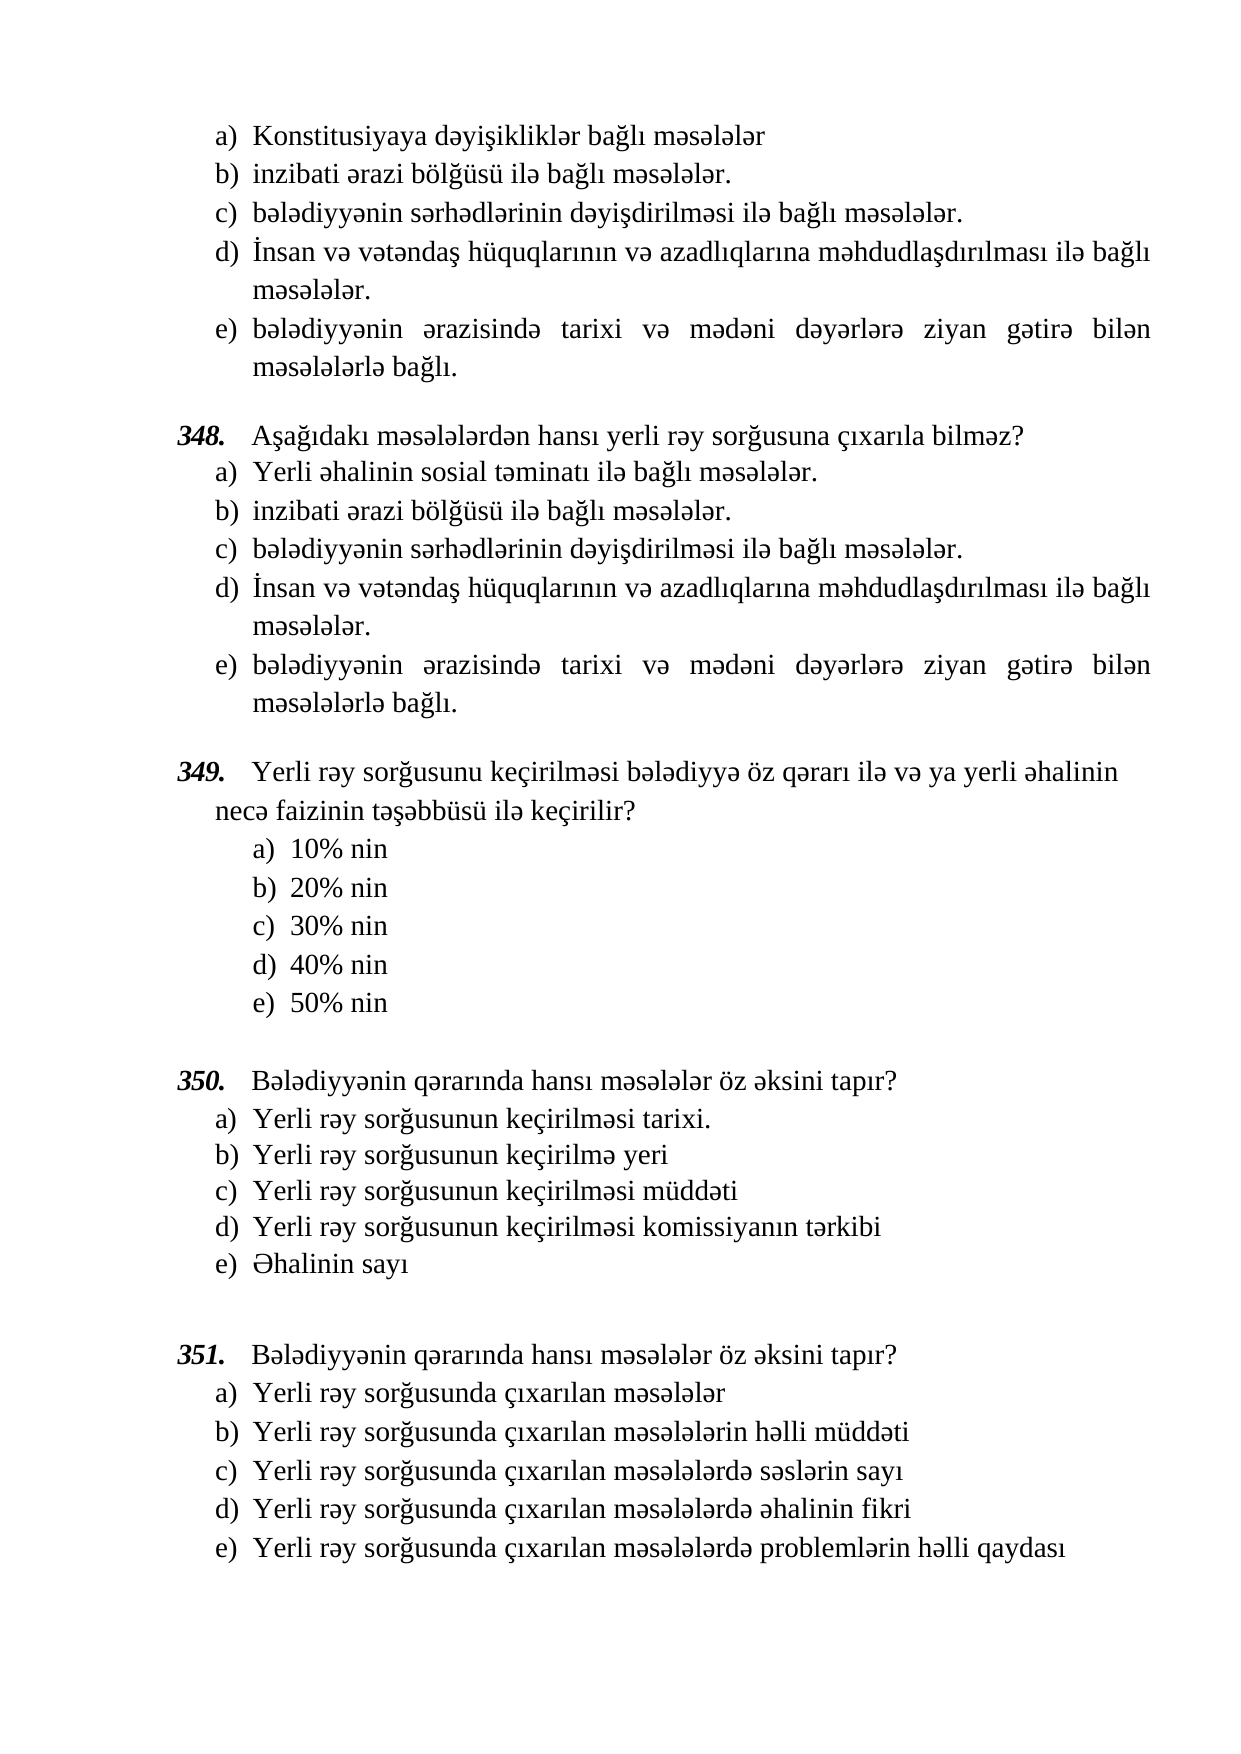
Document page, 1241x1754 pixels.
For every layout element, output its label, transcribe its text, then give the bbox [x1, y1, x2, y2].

list Yerli əhalinin sosial təminatı ilə bağlı məsələlər. [215, 454, 1152, 488]
list Aşağıdakı məsələlərdən hansı yerli rəy sorğusuna çıxarıla bilməz? [177, 418, 1152, 452]
list bələdiyyənin sərhədlərinin dəyişdirilməsi ilə bağlı məsələlər. [215, 531, 1152, 565]
list Yerli rəy sorğusunda çıxarılan məsələlərin həlli müddəti [215, 1414, 1152, 1448]
list Yerli rəy sorğusunu keçirilməsi bələdiyyə öz qərarı ilə və ya yerli əhalinin necə faizinin təşəbbüsü ilə keçirilir? [177, 754, 1152, 826]
list inzibati ərazi bölğüsü ilə bağlı məsələlər. [215, 493, 1152, 526]
list Yerli rəy sorğusunun keçirilməsi müddəti [215, 1173, 1152, 1207]
list bələdiyyənin ərazisində tarixi və mədəni dəyərlərə ziyan gətirə bilən məsələlərlə bağlı. [215, 311, 1152, 383]
list 50% nin [252, 986, 1152, 1019]
list Bələdiyyənin qərarında hansı məsələlər öz əksini tapır? [177, 1063, 1152, 1096]
list Yerli rəy sorğusunda çıxarılan məsələlər [215, 1376, 1152, 1409]
list Yerli rəy sorğusunun keçirilmə yeri [215, 1137, 1152, 1171]
list 10% nin [252, 831, 1152, 865]
list Yerli rəy sorğusunun keçirilməsi tarixi. [215, 1101, 1152, 1135]
list Yerli rəy sorğusunda çıxarılan məsələlərdə əhalinin fikri [215, 1491, 1152, 1525]
list inzibati ərazi bölğüsü ilə bağlı məsələlər. [215, 157, 1152, 190]
list 40% nin [252, 947, 1152, 981]
list İnsan və vətəndaş hüquqlarının və azadlıqlarına məhdudlaşdırılması ilə bağlı məsələlər. [215, 570, 1152, 642]
list bələdiyyənin sərhədlərinin dəyişdirilməsi ilə bağlı məsələlər. [215, 195, 1152, 229]
list 30% nin [252, 908, 1152, 942]
list Konstitusiyaya dəyişikliklər bağlı məsələlər [215, 118, 1152, 152]
list Yerli rəy sorğusunda çıxarılan məsələlərdə problemlərin həlli qaydası [215, 1530, 1152, 1563]
list Bələdiyyənin qərarında hansı məsələlər öz əksini tapır? [177, 1337, 1152, 1371]
list Yerli rəy sorğusunun keçirilməsi komissiyanın tərkibi [215, 1209, 1152, 1243]
list Əhalinin sayı [215, 1246, 1152, 1279]
list Yerli rəy sorğusunda çıxarılan məsələlərdə səslərin sayı [215, 1453, 1152, 1486]
list İnsan və vətəndaş hüquqlarının və azadlıqlarına məhdudlaşdırılması ilə bağlı məsələlər. [215, 234, 1152, 306]
list 20% nin [252, 870, 1152, 903]
list bələdiyyənin ərazisində tarixi və mədəni dəyərlərə ziyan gətirə bilən məsələlərlə bağlı. [215, 647, 1152, 719]
